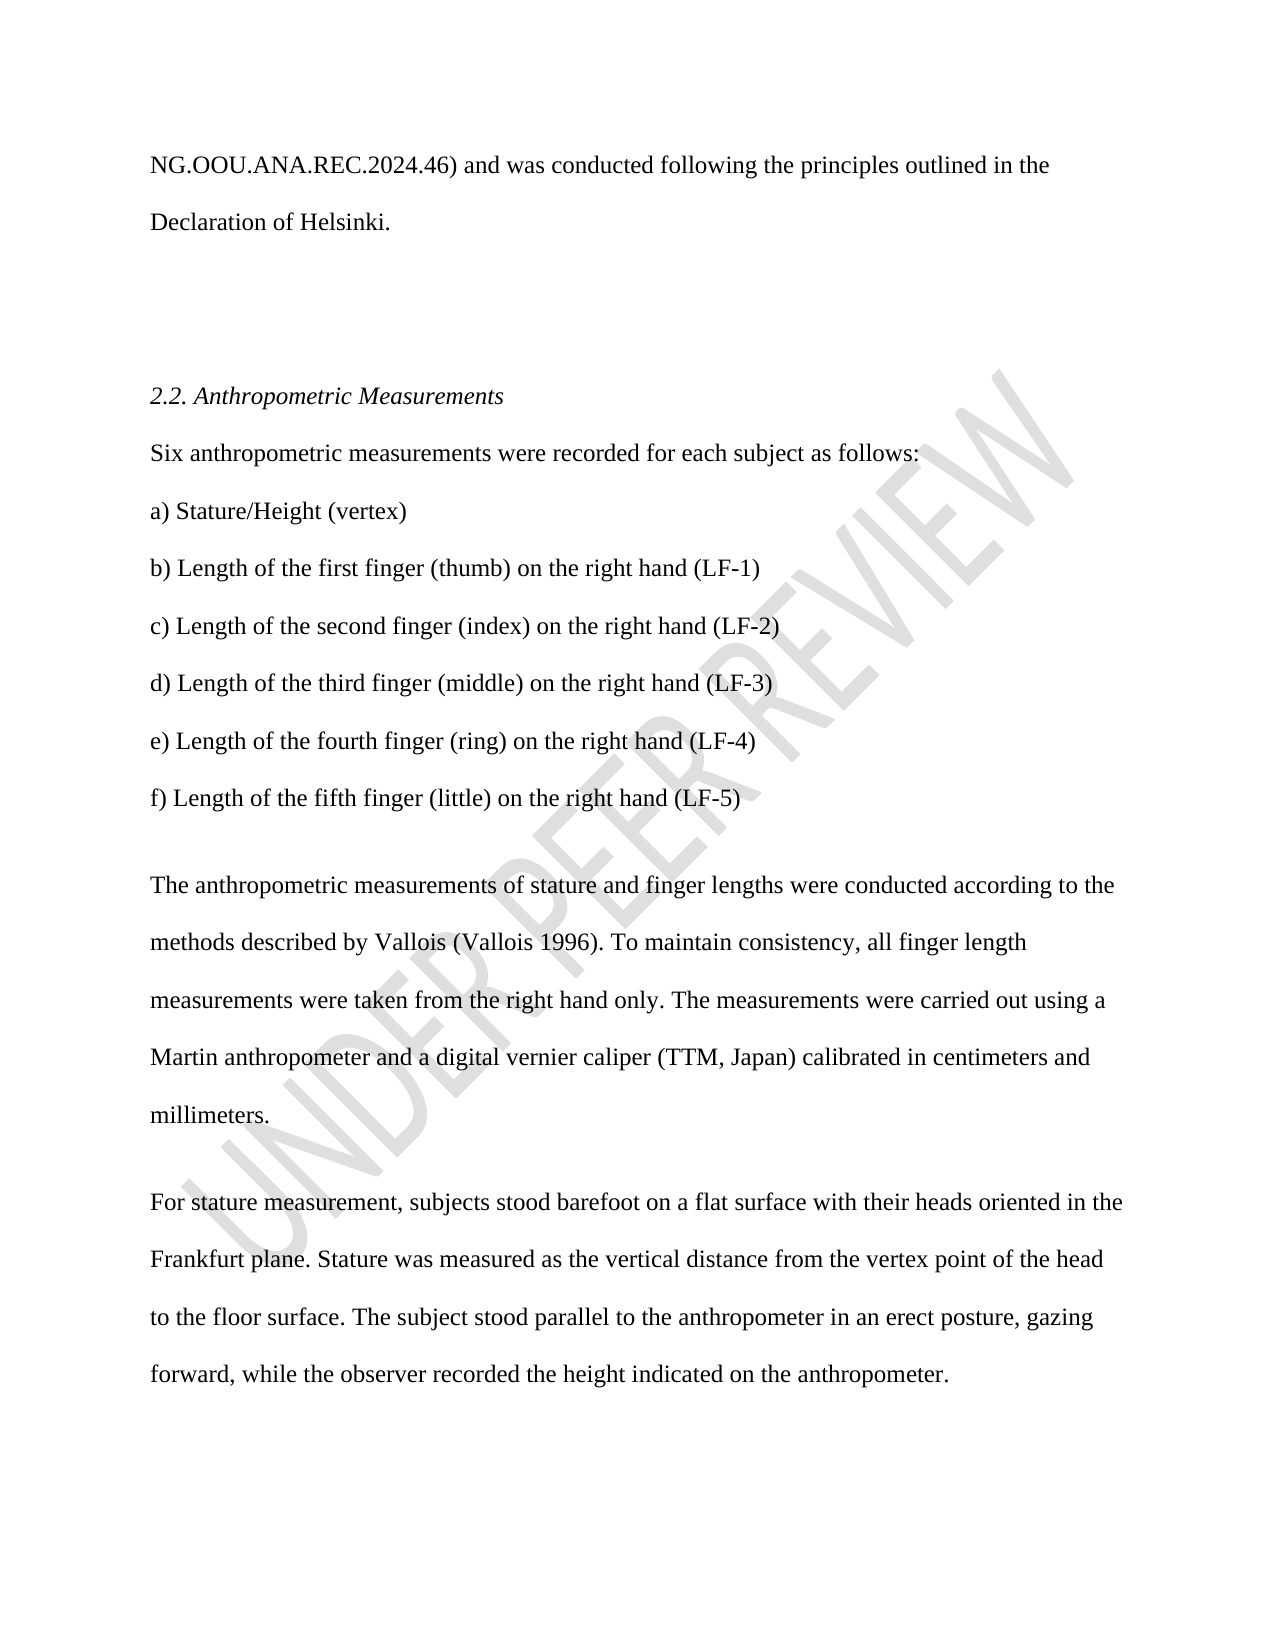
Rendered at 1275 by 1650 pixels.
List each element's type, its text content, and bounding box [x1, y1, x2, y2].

text a) Stature/Height (vertex) [150, 496, 1125, 524]
text e) Length of the fourth finger (ring) on the right hand (LF-4) [150, 726, 1125, 754]
text The anthropometric measurements of stature and finger lengths were conducted according to the methods described by Vallois (Vallois 1996). To maintain consistency, all finger length measurements were taken from the right hand only. The measurements were carried out using a Martin anthropometer and a digital vernier caliper (TTM, Japan) calibrated in centimeters and millimeters. [150, 870, 1125, 1129]
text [150, 150, 1125, 236]
text b) Length of the first finger (thumb) on the right hand (LF-1) [150, 553, 1125, 582]
text d) Length of the third finger (middle) on the right hand (LF-3) [150, 668, 1125, 697]
text f) Length of the fifth finger (little) on the right hand (LF-5) [150, 783, 1125, 812]
text 2.2. Anthropometric Measurements [150, 381, 1125, 409]
text Six anthropometric measurements were recorded for each subject as follows: [150, 438, 1125, 467]
text For stature measurement, subjects stood barefoot on a flat surface with their heads oriented in the Frankfurt plane. Stature was measured as the vertical distance from the vertex point of the head to the floor surface. The subject stood parallel to the anthropometer in an erect posture, gazing forward, while the observer recorded the height indicated on the anthropometer. [150, 1187, 1125, 1388]
text c) Length of the second finger (index) on the right hand (LF-2) [150, 611, 1125, 639]
